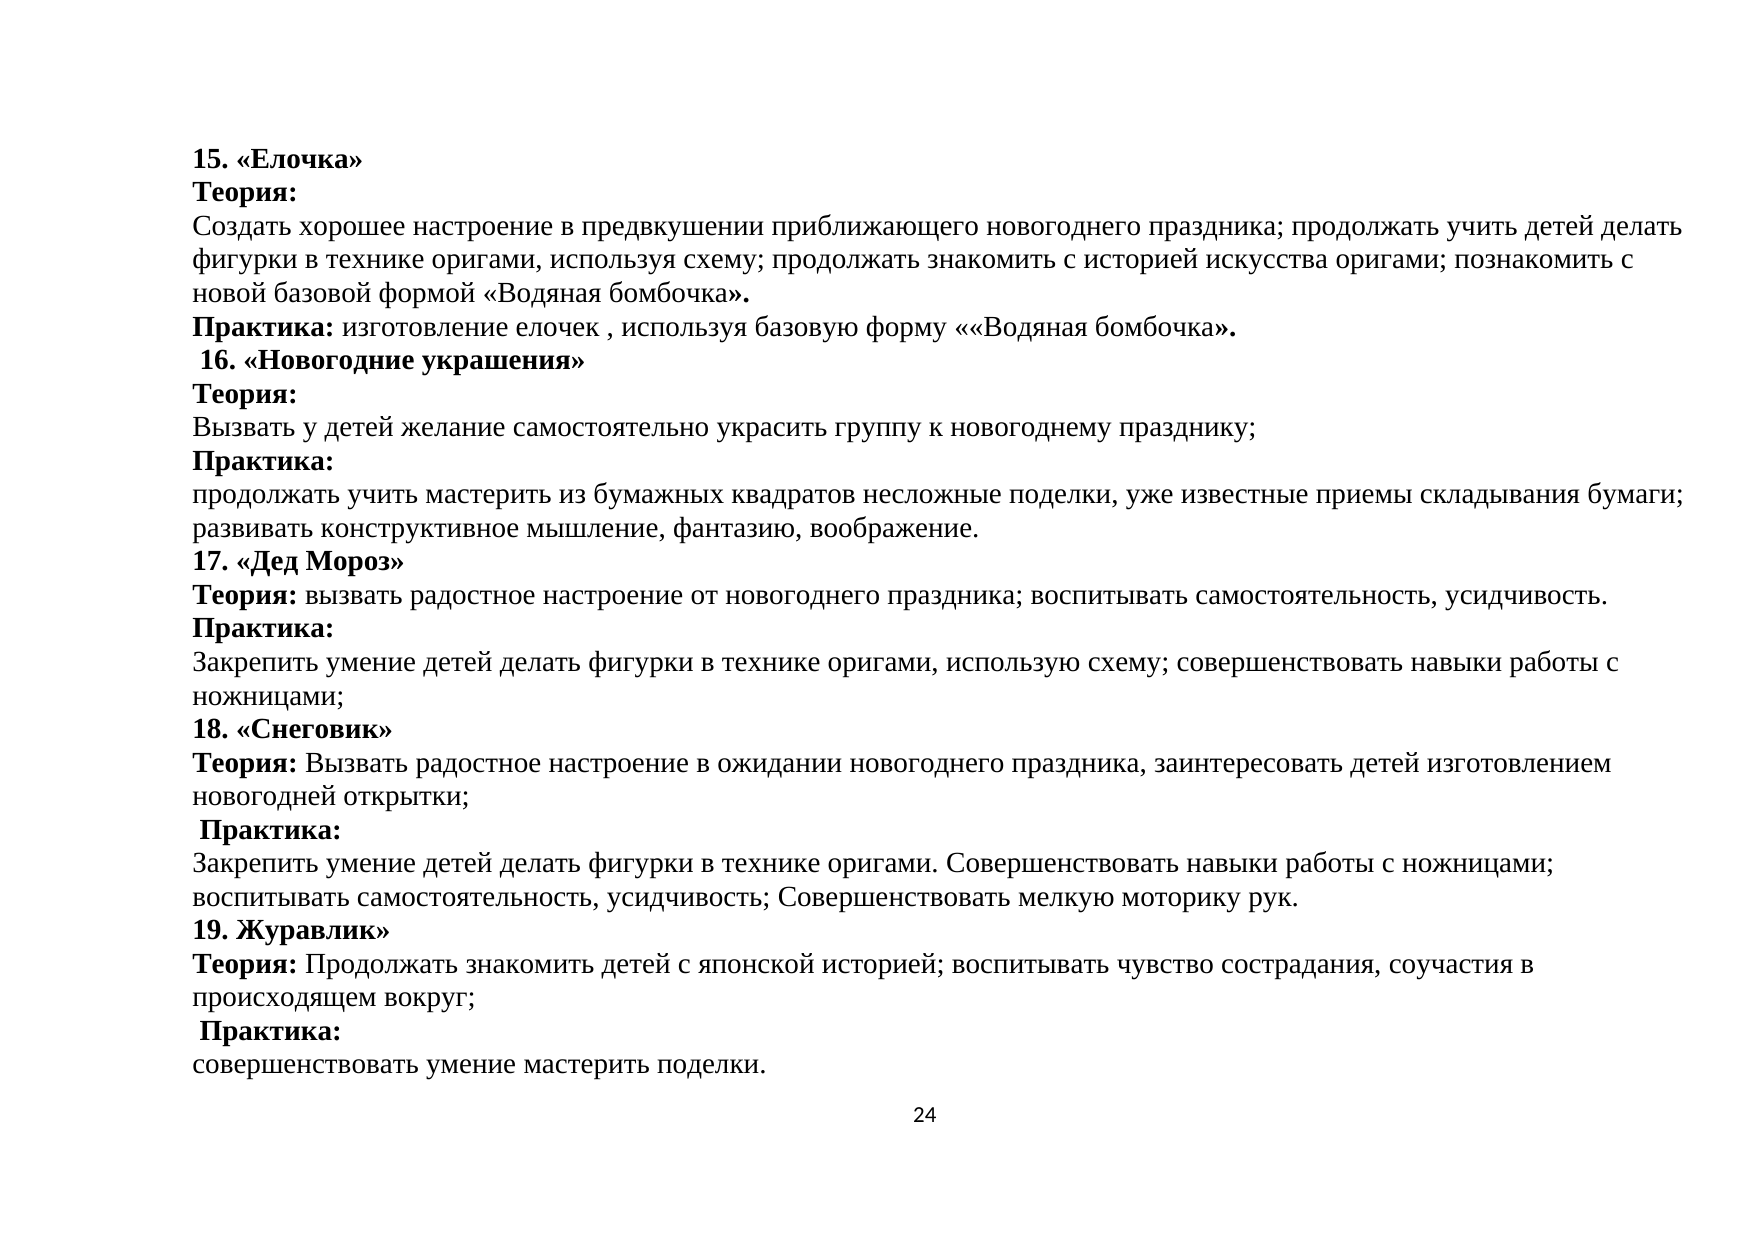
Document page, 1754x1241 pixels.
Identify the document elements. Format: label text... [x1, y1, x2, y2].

text Практика: [192, 443, 1697, 476]
text Теория: вызвать радостное настроение от новогоднего праздника; воспитывать самостоятельность, усидчивость. [192, 577, 1697, 611]
text Теория: Вызвать радостное настроение в ожидании новогоднего праздника, заинтересовать детей изготовлением новогодней открытки; [192, 745, 1697, 812]
text 15. «Елочка» [192, 141, 1697, 174]
text 19. Журавлик» [192, 912, 1697, 946]
text Теория: Продолжать знакомить детей с японской историей; воспитывать чувство сострадания, соучастия в происходящем вокруг; [192, 946, 1697, 1013]
text Теория: [192, 376, 1697, 409]
text 16. «Новогодние украшения» [192, 342, 1697, 376]
text Практика: [192, 1013, 1697, 1047]
text Закрепить умение детей делать фигурки в технике оригами. Совершенствовать навыки работы с ножницами; воспитывать самостоятельность, усидчивость; Совершенствовать мелкую моторику рук. [192, 845, 1697, 912]
text 18. «Снеговик» [192, 711, 1697, 745]
text 17. «Дед Мороз» [192, 543, 1697, 577]
text Практика: изготовление елочек , используя базовую форму ««Водяная бомбочка». [192, 309, 1691, 342]
text совершенствовать умение мастерить поделки. [192, 1047, 1697, 1080]
text Вызвать у детей желание самостоятельно украсить группу к новогоднему празднику; [192, 409, 1697, 443]
text Практика: [192, 611, 1697, 644]
text Теория: [192, 174, 1697, 208]
text Закрепить умение детей делать фигурки в технике оригами, использую схему; совершенствовать навыки работы с ножницами; [192, 644, 1697, 711]
text Практика: [192, 812, 1697, 845]
text продолжать учить мастерить из бумажных квадратов несложные поделки, уже известные приемы складывания бумаги; развивать конструктивное мышление, фантазию, воображение. [192, 476, 1697, 543]
text Создать хорошее настроение в предвкушении приближающего новогоднего праздника; продолжать учить детей делать фигурки в технике оригами, используя схему; продолжать знакомить с историей искусства оригами; познакомить с новой базовой формой «Водяная бомбочка». [192, 208, 1697, 309]
